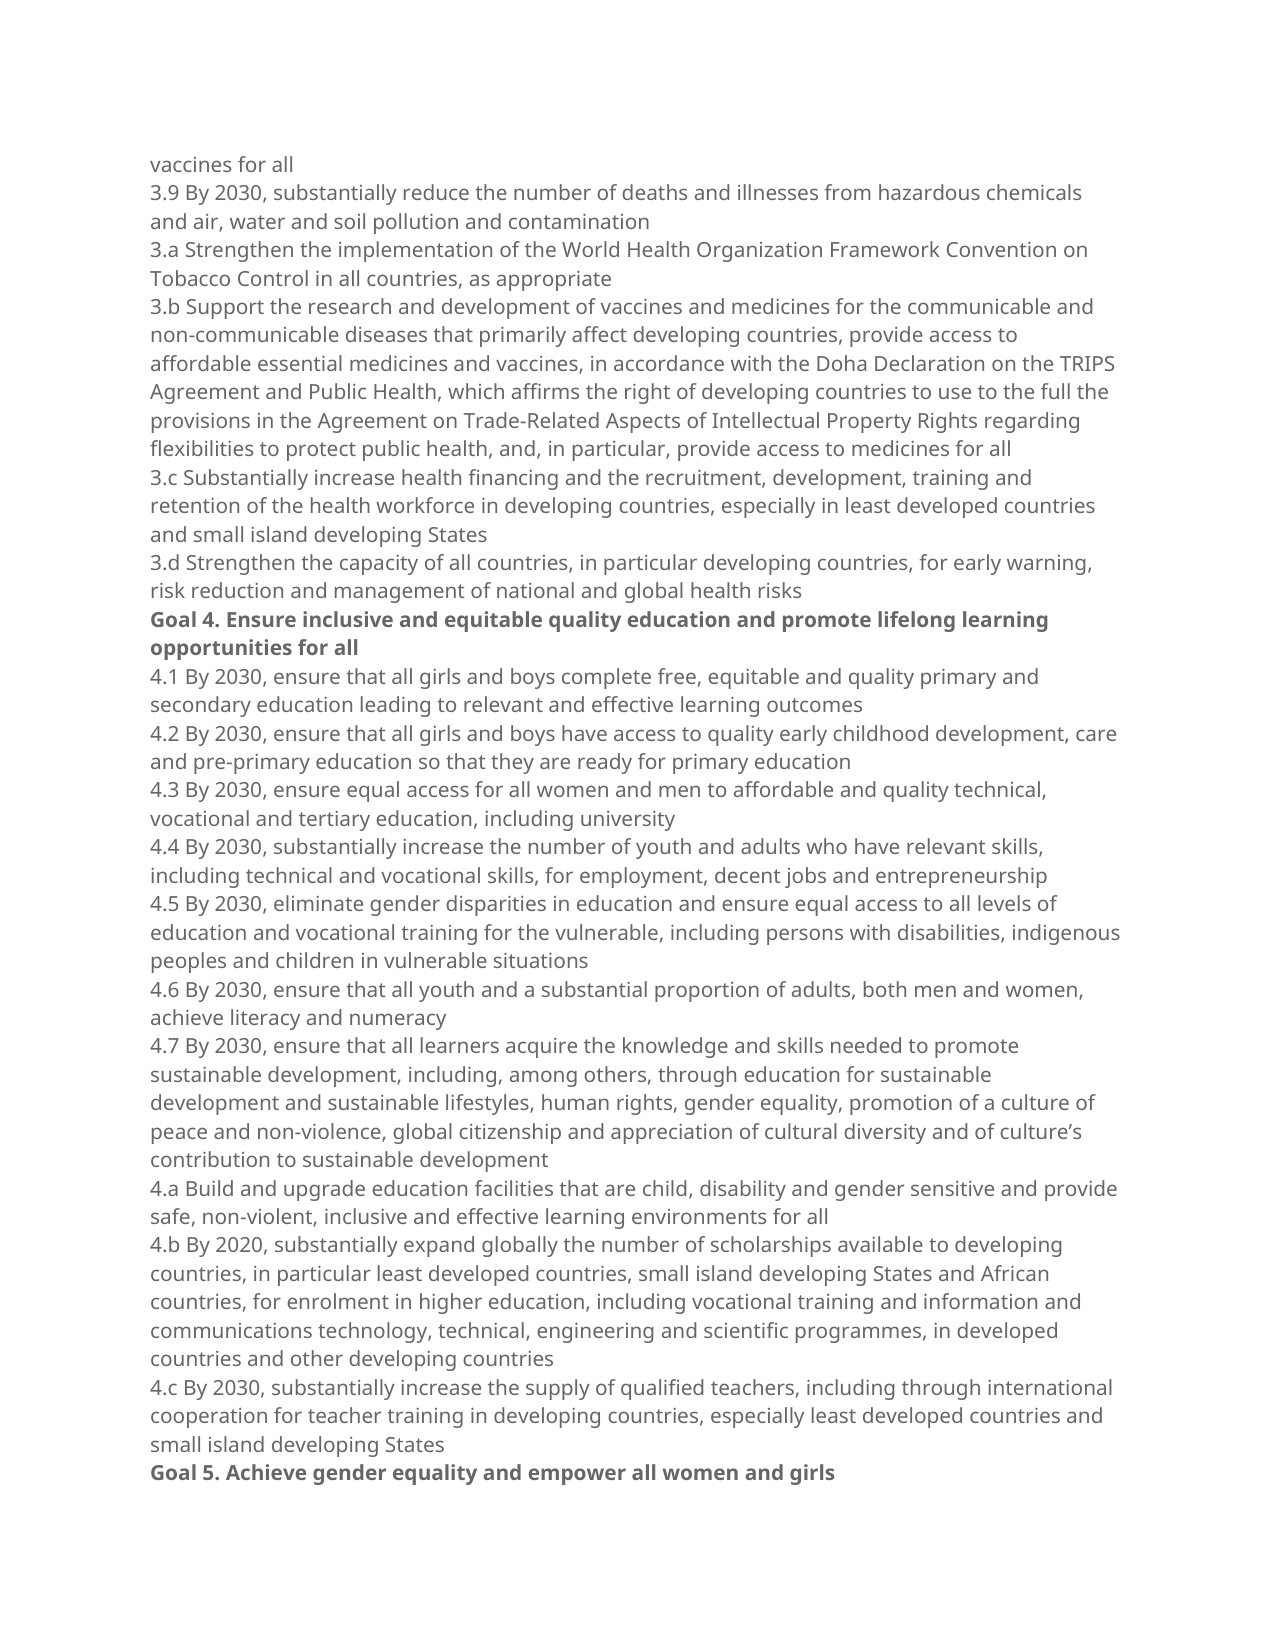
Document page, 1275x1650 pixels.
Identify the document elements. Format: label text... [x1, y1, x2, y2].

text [150, 150, 1125, 605]
text Goal 5. Achieve gender equality and empower all women and girls [150, 1458, 1125, 1487]
text 4.1 By 2030, ensure that all girls and boys complete free, equitable and quality primary and secondary education leading to relevant and effective learning outcomes 4.2 By 2030, ensure that all girls and boys have access to quality early childhood development, care and pre-primary education so that they are ready for primary education 4.3 By 2030, ensure equal access for all women and men to affordable and quality technical, vocational and tertiary education, including university 4.4 By 2030, substantially increase the number of youth and adults who have relevant skills, including technical and vocational skills, for employment, decent jobs and entrepreneurship 4.5 By 2030, eliminate gender disparities in education and ensure equal access to all levels of education and vocational training for the vulnerable, including persons with disabilities, indigenous peoples and children in vulnerable situations 4.6 By 2030, ensure that all youth and a substantial proportion of adults, both men and women, achieve literacy and numeracy 4.7 By 2030, ensure that all learners acquire the knowledge and skills needed to promote sustainable development, including, among others, through education for sustainable development and sustainable lifestyles, human rights, gender equality, promotion of a culture of peace and non-violence, global citizenship and appreciation of cultural diversity and of culture’s contribution to sustainable development 4.a Build and upgrade education facilities that are child, disability and gender sensitive and provide safe, non-violent, inclusive and effective learning environments for all 4.b By 2020, substantially expand globally the number of scholarships available to developing countries, in particular least developed countries, small island developing States and African countries, for enrolment in higher education, including vocational training and information and communications technology, technical, engineering and scientific programmes, in developed countries and other developing countries 4.c By 2030, substantially increase the supply of qualified teachers, including through international cooperation for teacher training in developing countries, especially least developed countries and small island developing States [150, 662, 1125, 1458]
text Goal 4. Ensure inclusive and equitable quality education and promote lifelong learning opportunities for all [150, 605, 1125, 662]
